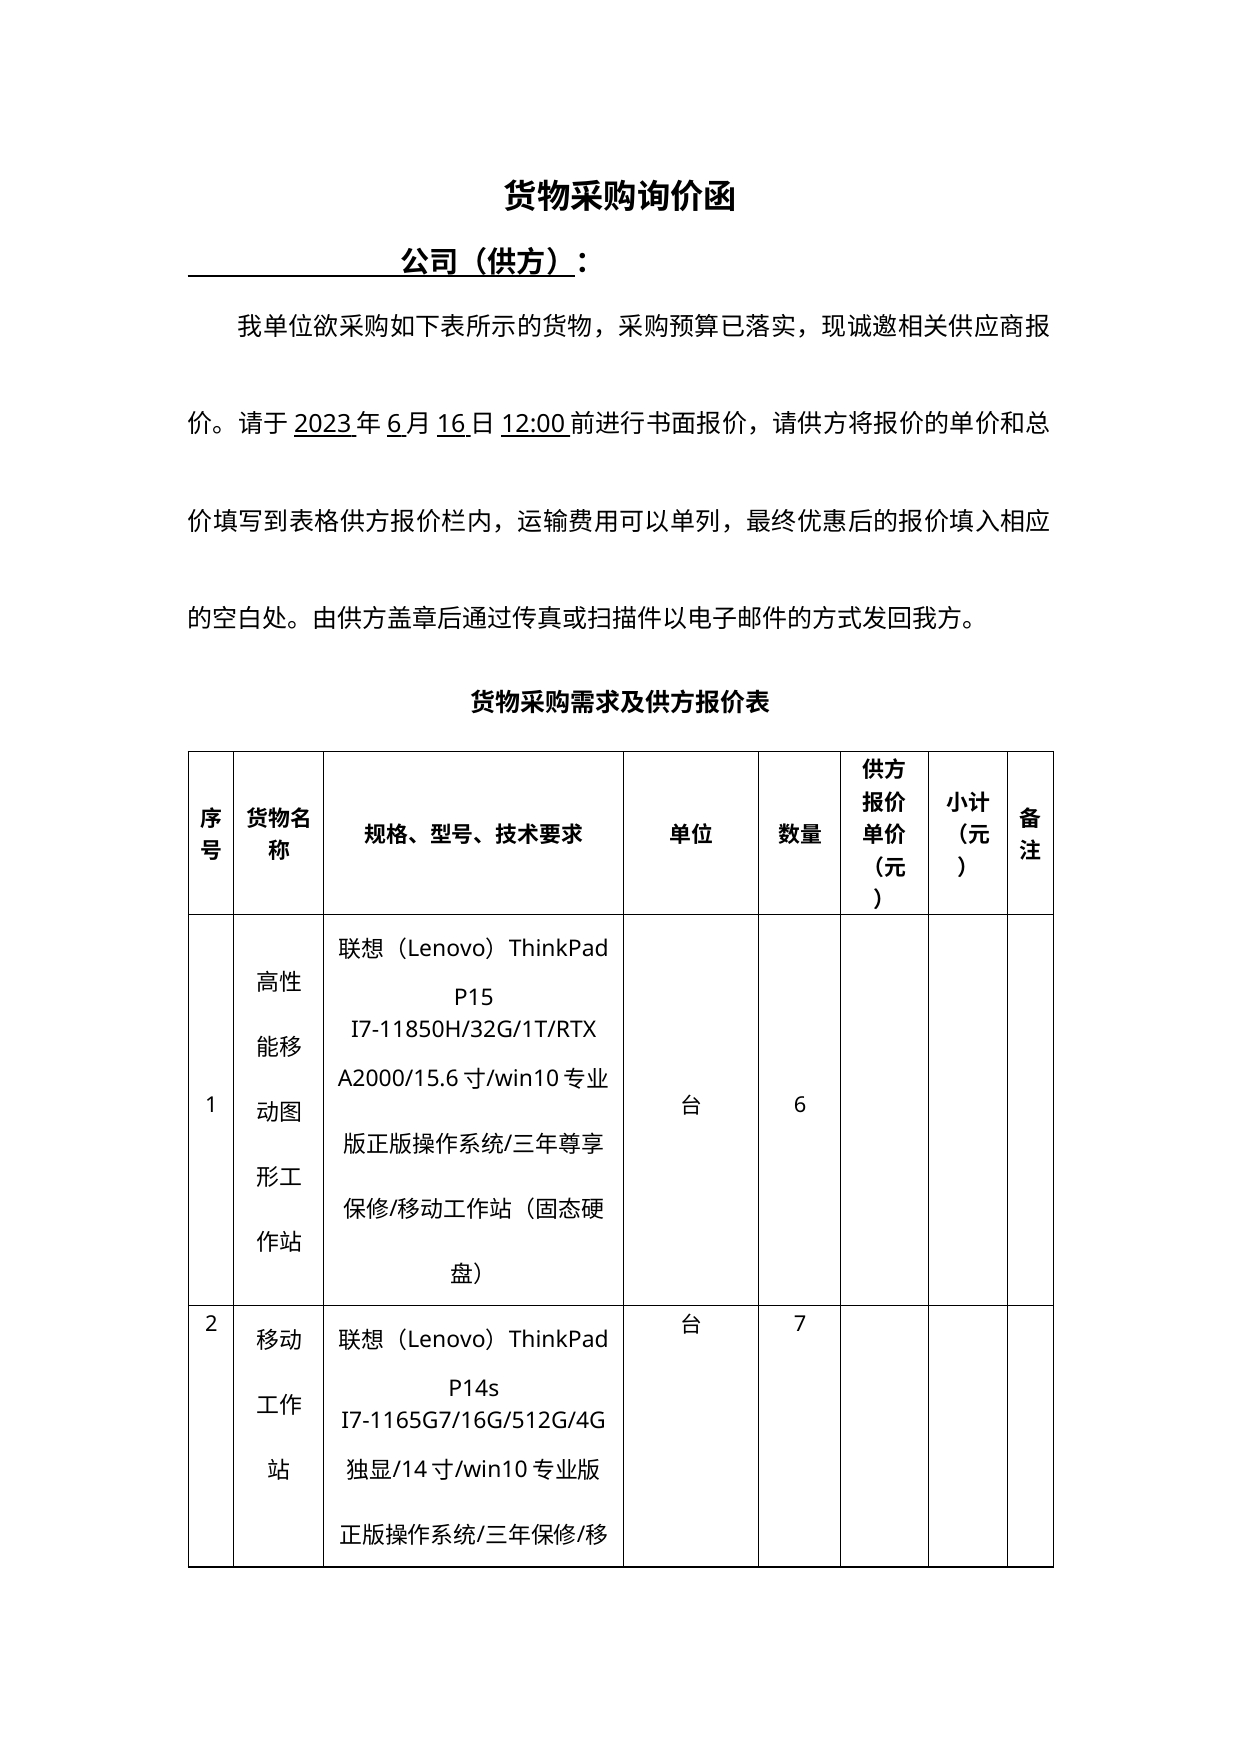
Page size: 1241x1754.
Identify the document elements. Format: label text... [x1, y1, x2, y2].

table_cell 联想（Lenovo）ThinkPad P15 I7-11850H/32G/1T/RTX A2000/15.6寸/win10专业版正版操作系统/三年尊享保修/移动工作站（固态硬盘） [324, 915, 623, 1305]
table_cell [1008, 1306, 1053, 1566]
table_header 数量 [759, 752, 840, 914]
table_cell 高性能移动图形工作站 [234, 915, 323, 1305]
table_cell 台 [624, 1306, 758, 1566]
table_header 货物名称 [234, 752, 323, 914]
table_cell 移动工作站 [234, 1306, 323, 1566]
text 货物采购需求及供方报价表 [187, 668, 1053, 733]
table_header 小计 （元） [929, 752, 1007, 914]
table_header 规格、型号、技术要求 [324, 752, 623, 914]
table_cell [929, 1306, 1007, 1566]
text 我单位欲采购如下表所示的货物，采购预算已落实，现诚邀相关供应商报价。请于2023年6月16日12:00前进行书面报价，请供方将报价的单价和总价填写到表格供方报价栏内，运输费用可以单列，最终优惠后的报价填入相应的空白处。由供方盖章后通过传真或扫描件以电子邮件的方式发回我方。 [187, 292, 1053, 649]
table_cell 7 [759, 1306, 840, 1566]
table_header 序号 [189, 752, 233, 914]
table_cell 2 [189, 1306, 233, 1566]
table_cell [324, 1306, 623, 1566]
table_header 单位 [624, 752, 758, 914]
table_cell 台 [624, 915, 758, 1305]
table_cell [841, 915, 928, 1305]
table_cell [929, 915, 1007, 1305]
text 公司（供方）： [187, 227, 1053, 292]
table_header 供方报价单价（元） [841, 752, 928, 914]
table_header 备注 [1008, 752, 1053, 914]
text 货物采购询价函 [187, 162, 1053, 227]
table_cell [841, 1306, 928, 1566]
table_cell [1008, 915, 1053, 1305]
table_cell 1 [189, 915, 233, 1305]
table_cell 6 [759, 915, 840, 1305]
